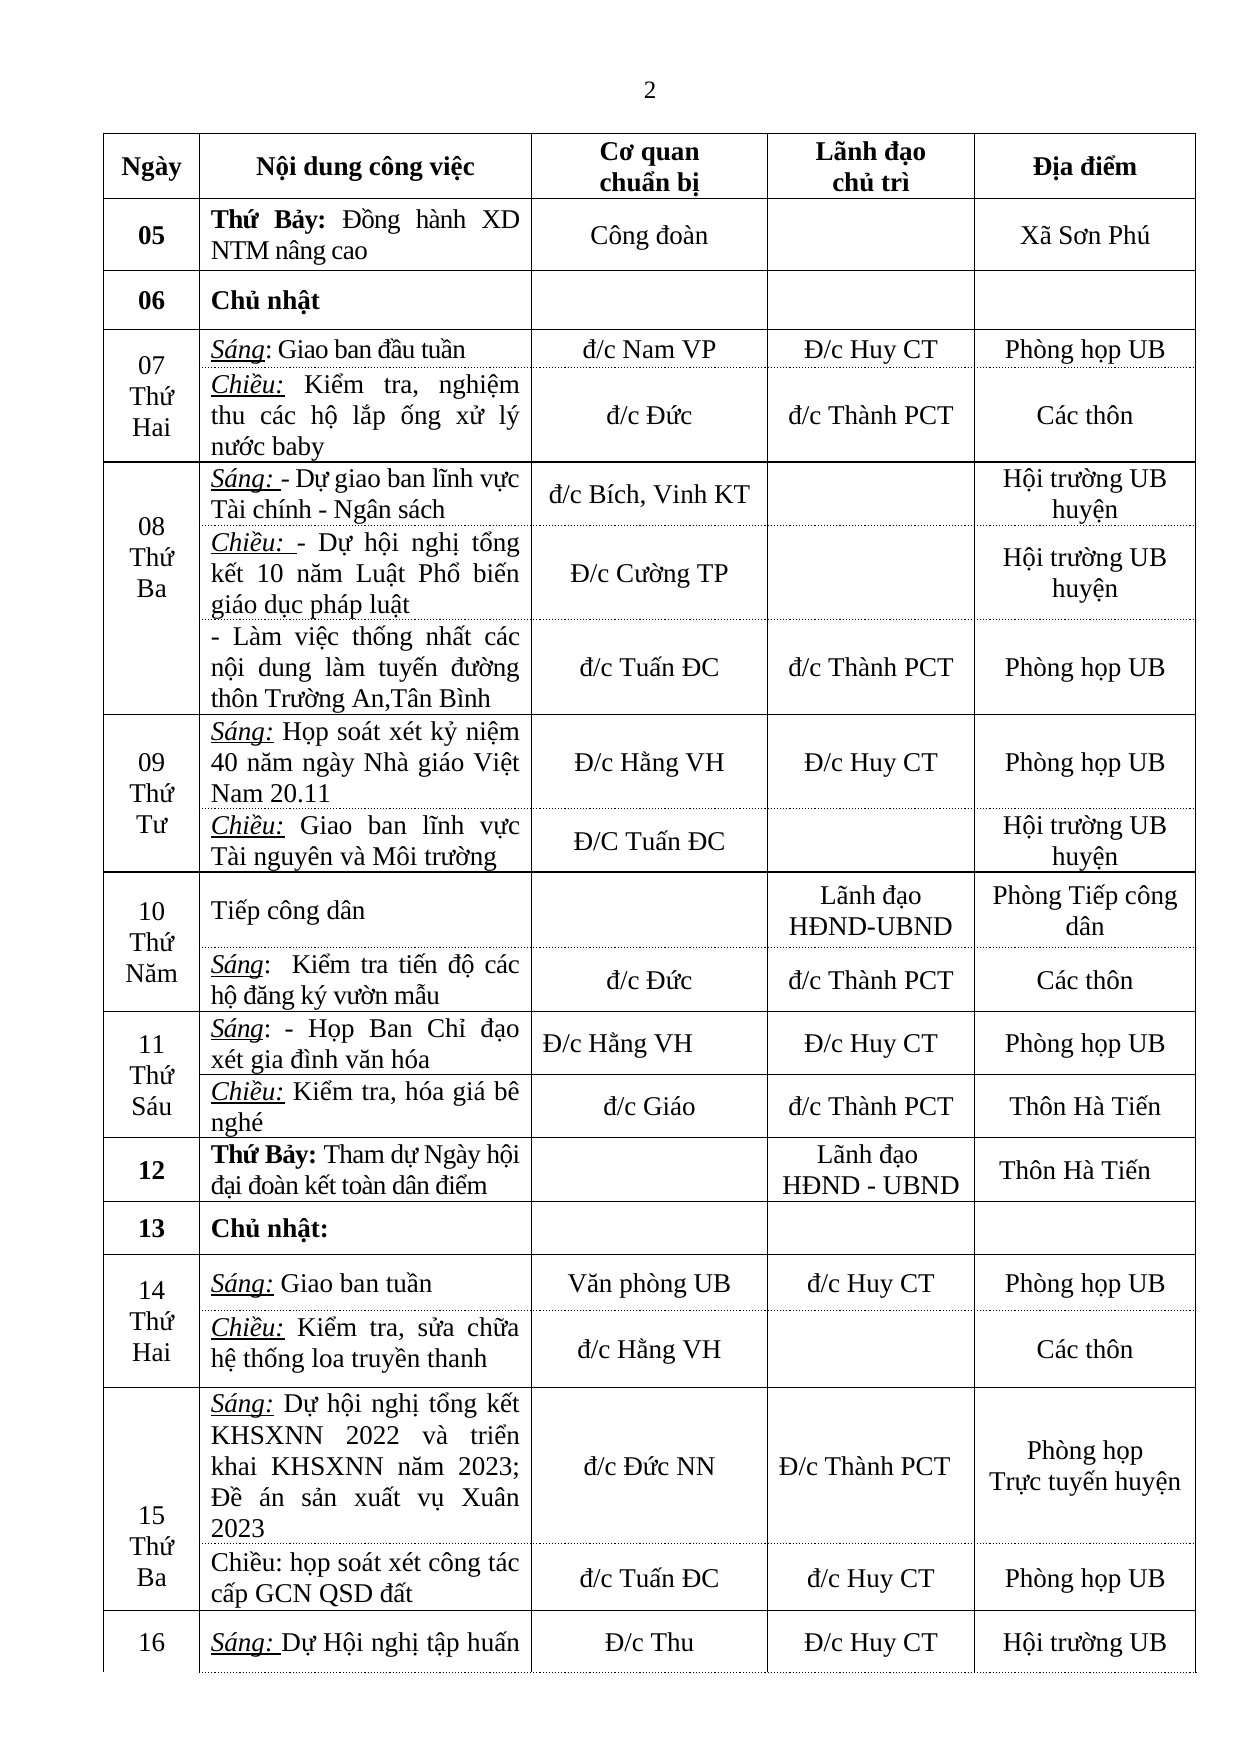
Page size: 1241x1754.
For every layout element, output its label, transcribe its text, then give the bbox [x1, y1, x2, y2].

table_cell [975, 271, 1195, 329]
table_cell Chủ nhật [200, 271, 531, 329]
table_cell đ/c Bích, Vinh KT [532, 463, 767, 525]
table_cell Sáng: Họp soát xét kỷ niệm 40 năm ngày Nhà giáo Việt Nam 20.11 [200, 715, 531, 808]
table_cell Hội trường UB huyện [975, 808, 1195, 871]
table_cell Đ/c Huy CT [768, 1611, 974, 1672]
table_cell [532, 1138, 767, 1201]
table_cell Đ/c Huy CT [768, 715, 974, 808]
table_cell Phòng họp UB [975, 715, 1195, 808]
table_cell Chiều: Kiểm tra, nghiệm thu các hộ lắp ống xử lý nước baby [200, 367, 531, 461]
table_cell Chiều: Giao ban lĩnh vực Tài nguyên và Môi trường [200, 808, 531, 871]
table_header Địa điểm [975, 134, 1195, 198]
table_cell 08 Thứ Ba [104, 463, 199, 714]
table_cell 05 [104, 199, 199, 270]
table_cell [768, 808, 974, 871]
table_cell 15 Thứ Ba [104, 1388, 199, 1610]
table_cell Sáng: - Dự giao ban lĩnh vực Tài chính - Ngân sách [200, 463, 531, 525]
table_cell Đ/c Huy CT [768, 1012, 974, 1074]
table_cell Các thôn [975, 1310, 1195, 1387]
table_cell đ/c Đức [532, 367, 767, 461]
table_cell 07 Thứ Hai [104, 330, 199, 461]
table_cell Đ/c Hằng VH [532, 1012, 767, 1074]
table_cell Sáng: Giao ban tuần [200, 1255, 531, 1310]
table_cell Các thôn [975, 947, 1195, 1011]
table_cell đ/c Thành PCT [768, 947, 974, 1011]
table_cell Thôn Hà Tiến [975, 1138, 1195, 1201]
table_cell đ/c Tuấn ĐC [532, 619, 767, 714]
table_cell Phòng họp Trực tuyến huyện [975, 1388, 1195, 1543]
table_cell đ/c Đức [532, 947, 767, 1011]
table_cell [768, 463, 974, 525]
table_cell Phòng Tiếp công dân [975, 873, 1195, 947]
table_header Ngày [104, 134, 199, 198]
table_header Nội dung công việc [200, 134, 531, 198]
table_cell Phòng họp UB [975, 330, 1195, 367]
table_header Lãnh đạo chủ trì [768, 134, 974, 198]
table_cell [768, 199, 974, 270]
table_cell 06 [104, 271, 199, 329]
table_cell Thứ Bảy: Tham dự Ngày hội đại đoàn kết toàn dân điểm [200, 1138, 531, 1201]
table_cell 12 [104, 1138, 199, 1201]
table_cell [768, 525, 974, 619]
table_cell Xã Sơn Phú [975, 199, 1195, 270]
table_cell đ/c Thành PCT [768, 367, 974, 461]
table_cell - Làm việc thống nhất các nội dung làm tuyến đường thôn Trường An,Tân Bình [200, 619, 531, 714]
table_cell Chiều: Kiểm tra, hóa giá bê nghé [200, 1075, 531, 1137]
table_cell [768, 1310, 974, 1387]
table_cell Tiếp công dân [200, 873, 531, 947]
table_cell 10 Thứ Năm [104, 873, 199, 1011]
table_cell Đ/C Tuấn ĐC [532, 808, 767, 871]
table_cell Đ/c Huy CT [768, 330, 974, 367]
table_cell Phòng họp UB [975, 1255, 1195, 1310]
table_header Cơ quan chuẩn bị [532, 134, 767, 198]
table_cell Sáng: Giao ban đầu tuần [200, 330, 531, 367]
table_cell [975, 1202, 1195, 1254]
table_cell 16 Thứ Tư [104, 1611, 199, 1672]
table_cell đ/c Huy CT [768, 1255, 974, 1310]
table_cell Hội trường UB huyện [975, 525, 1195, 619]
table_cell Chiều: - Dự hội nghị tổng kết 10 năm Luật Phổ biến giáo dục pháp luật [200, 525, 531, 619]
table_cell Chiều: họp soát xét công tác cấp GCN QSD đất [200, 1543, 531, 1610]
table_cell Công đoàn [532, 199, 767, 270]
table_cell đ/c Hằng VH [532, 1310, 767, 1387]
table_cell Văn phòng UB [532, 1255, 767, 1310]
table_cell Lãnh đạo HĐND-UBND [768, 873, 974, 947]
table_cell Đ/c Cường TP [532, 525, 767, 619]
table_cell [768, 271, 974, 329]
table_cell [532, 873, 767, 947]
table_cell Hội trường UB huyện [975, 1611, 1195, 1672]
table_cell Hội trường UB huyện [975, 463, 1195, 525]
table_cell Chiều: Kiểm tra, sửa chữa hệ thống loa truyền thanh [200, 1310, 531, 1387]
table_cell 14 Thứ Hai [104, 1255, 199, 1387]
table_cell đ/c Huy CT [768, 1543, 974, 1610]
table_cell Phòng họp UB [975, 619, 1195, 714]
table_cell 11 Thứ Sáu [104, 1012, 199, 1137]
table_cell 09 Thứ Tư [104, 715, 199, 871]
table_cell Các thôn [975, 367, 1195, 461]
table_cell Sáng: Kiểm tra tiến độ các hộ đăng ký vườn mẫu [200, 947, 531, 1011]
table_cell 13 [104, 1202, 199, 1254]
table_cell [532, 271, 767, 329]
table_cell Phòng họp UB [975, 1543, 1195, 1610]
table_cell Lãnh đạo HĐND - UBND [768, 1138, 974, 1201]
table_cell Chủ nhật: [200, 1202, 531, 1254]
table_cell Đ/c Hằng VH [532, 715, 767, 808]
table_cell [200, 1611, 531, 1672]
table_cell đ/c Giáo [532, 1075, 767, 1137]
table_cell đ/c Tuấn ĐC [532, 1543, 767, 1610]
table_cell đ/c Đức NN [532, 1388, 767, 1543]
table_cell Đ/c Thành PCT [768, 1388, 974, 1543]
table_cell [768, 1202, 974, 1254]
table_cell Đ/c Thu [532, 1611, 767, 1672]
table_cell Sáng: Dự hội nghị tổng kết KHSXNN 2022 và triển khai KHSXNN năm 2023; Đề án sản xuất vụ Xuân 2023 [200, 1388, 531, 1543]
table_cell [532, 1202, 767, 1254]
table_cell đ/c Nam VP [532, 330, 767, 367]
table_cell Sáng: - Họp Ban Chỉ đạo xét gia đình văn hóa [200, 1012, 531, 1074]
table_cell Phòng họp UB [975, 1012, 1195, 1074]
table_cell đ/c Thành PCT [768, 619, 974, 714]
table_cell Thôn Hà Tiến [975, 1075, 1195, 1137]
table_cell đ/c Thành PCT [768, 1075, 974, 1137]
table_cell Thứ Bảy: Đồng hành XD NTM nâng cao [200, 199, 531, 270]
